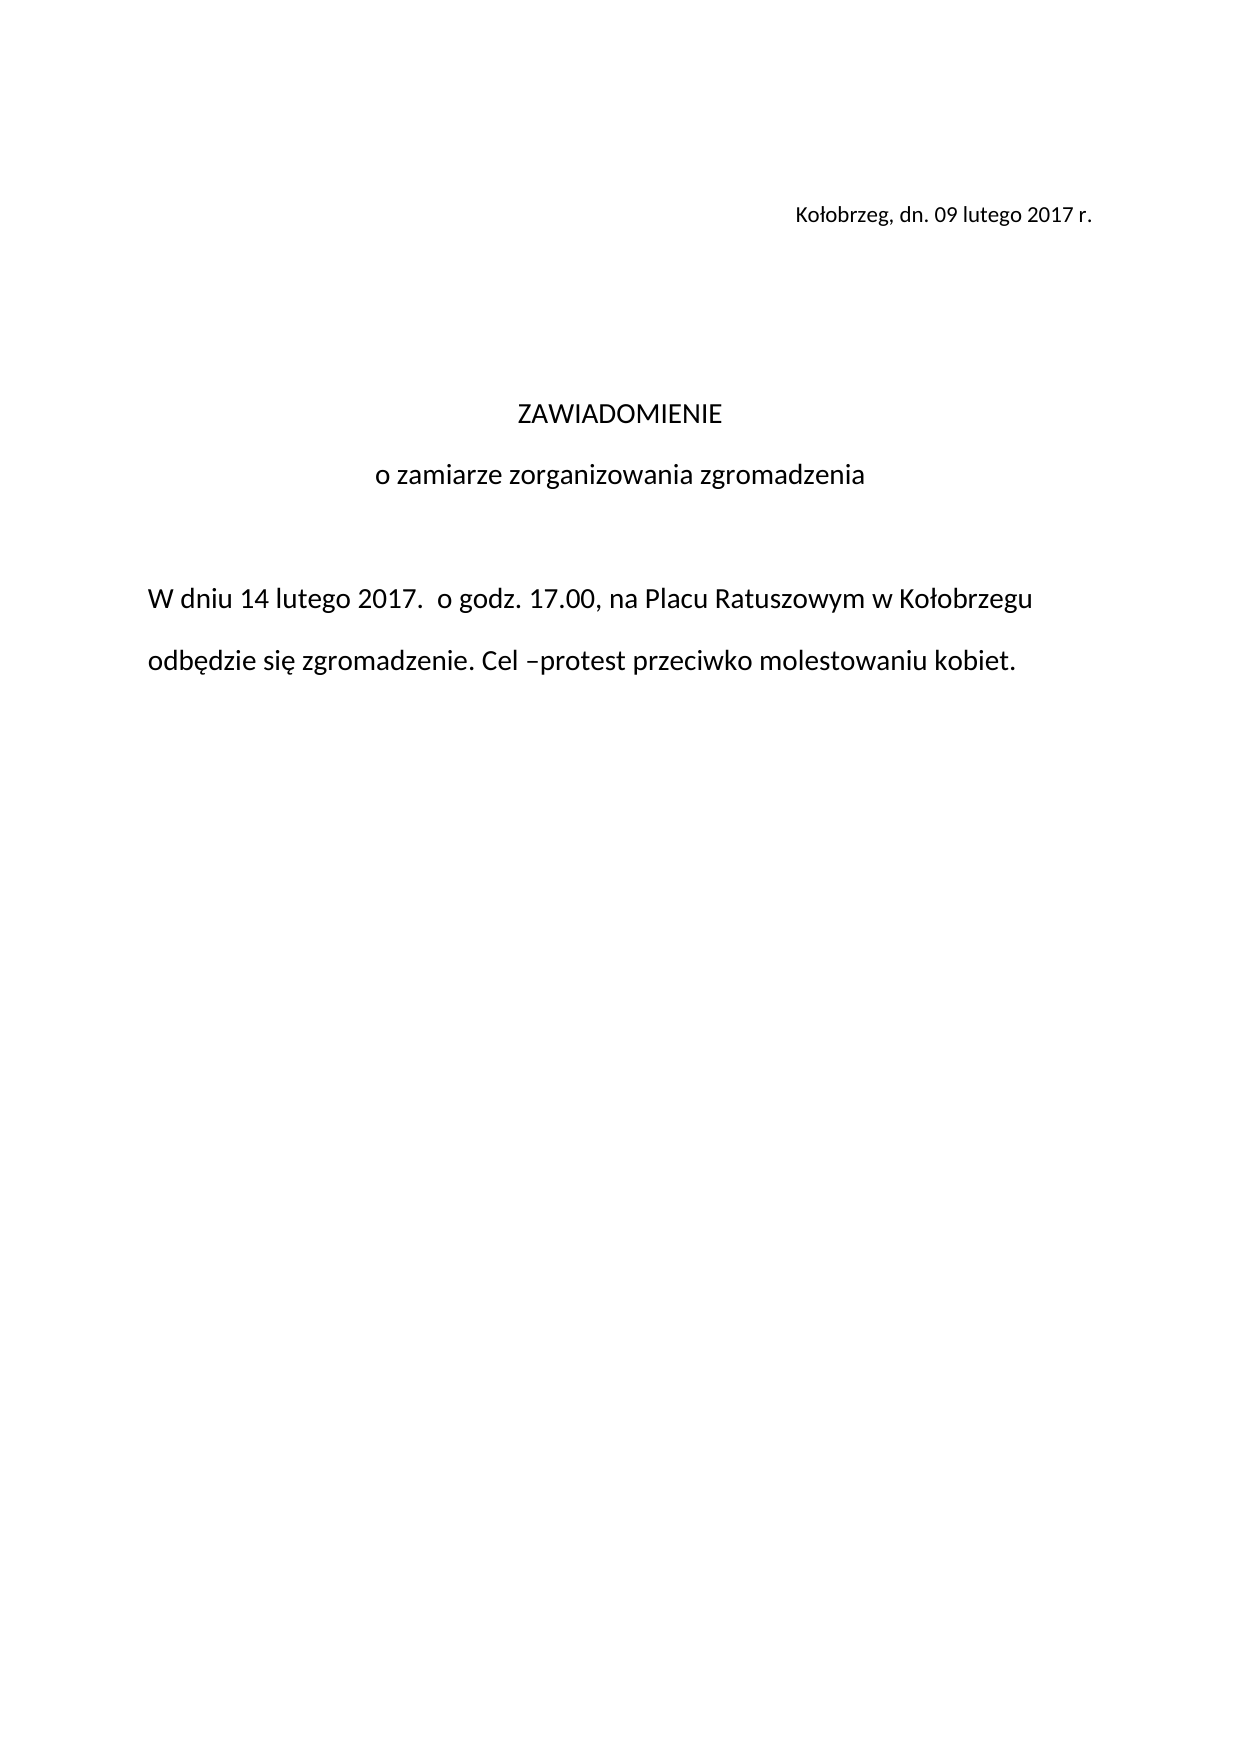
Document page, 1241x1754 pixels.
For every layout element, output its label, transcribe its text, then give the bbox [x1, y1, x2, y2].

text Kołobrzeg, dn. 09 lutego 2017 r. [148, 201, 1093, 229]
text W dniu 14 lutego 2017. o godz. 17.00, na Placu Ratuszowym w Kołobrzegu [148, 580, 1093, 616]
text ZAWIADOMIENIE [148, 395, 1093, 430]
text o zamiarze zorganizowania zgromadzenia [148, 456, 1093, 492]
text odbędzie się zgromadzenie. Cel –protest przeciwko molestowaniu kobiet. [148, 642, 1093, 677]
